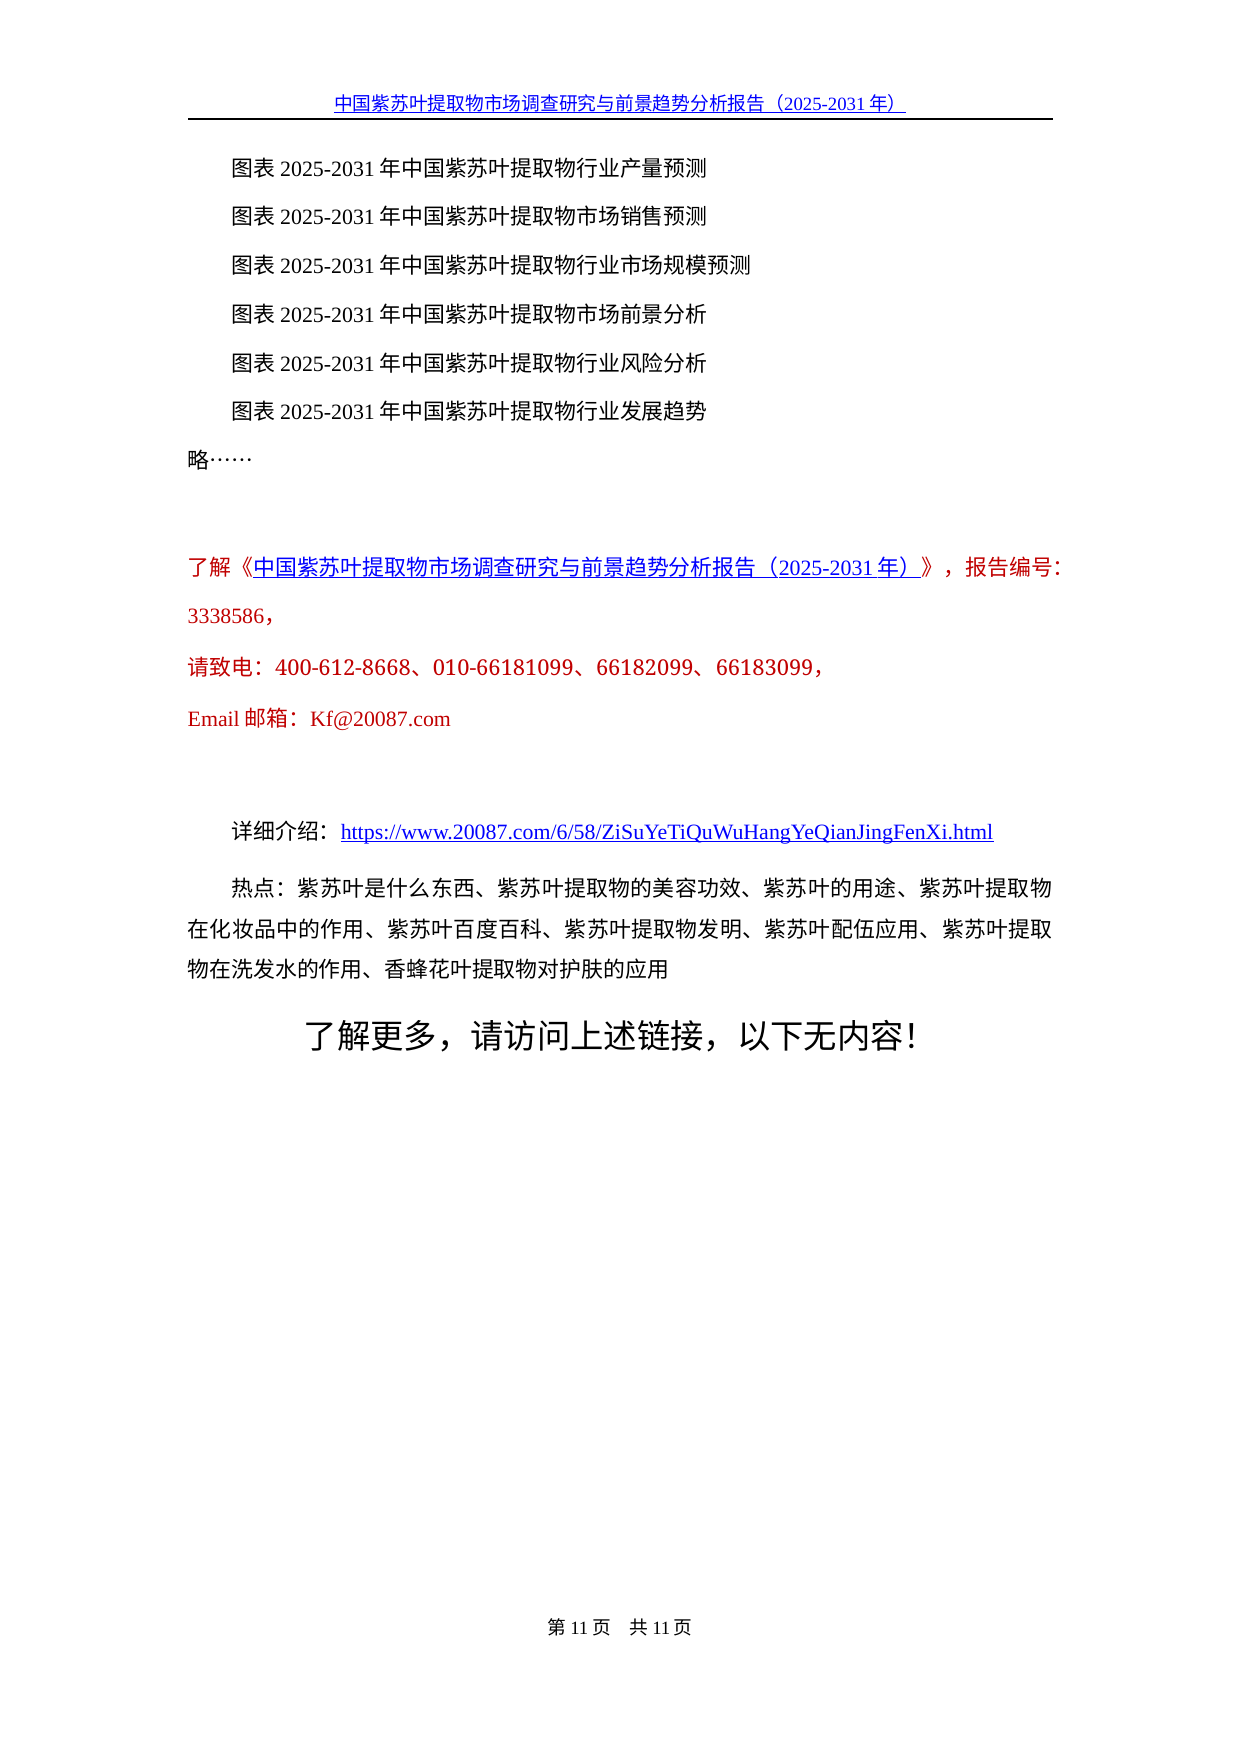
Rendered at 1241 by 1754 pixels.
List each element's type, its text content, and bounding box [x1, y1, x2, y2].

title 了解更多，请访问上述链接，以下无内容！ [187, 1002, 1053, 1067]
text 请致电：400-612-8668、010-66181099、66182099、66183099， [187, 649, 1053, 682]
text 热点：紫苏叶是什么东西、紫苏叶提取物的美容功效、紫苏叶的用途、紫苏叶提取物在化妆品中的作用、紫苏叶百度百科、紫苏叶提取物发明、紫苏叶配伍应用、紫苏叶提取物在洗发水的作用、香蜂花叶提取物对护肤的应用 [187, 871, 1053, 984]
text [187, 150, 1053, 475]
text 了解《中国紫苏叶提取物市场调查研究与前景趋势分析报告（2025-2031年）》，报告编号：3338586， [187, 549, 1053, 630]
text Email邮箱：Kf@20087.com [187, 701, 1053, 733]
text 详细介绍：https://www.20087.com/6/58/ZiSuYeTiQuWuHangYeQianJingFenXi.html [187, 814, 1053, 846]
